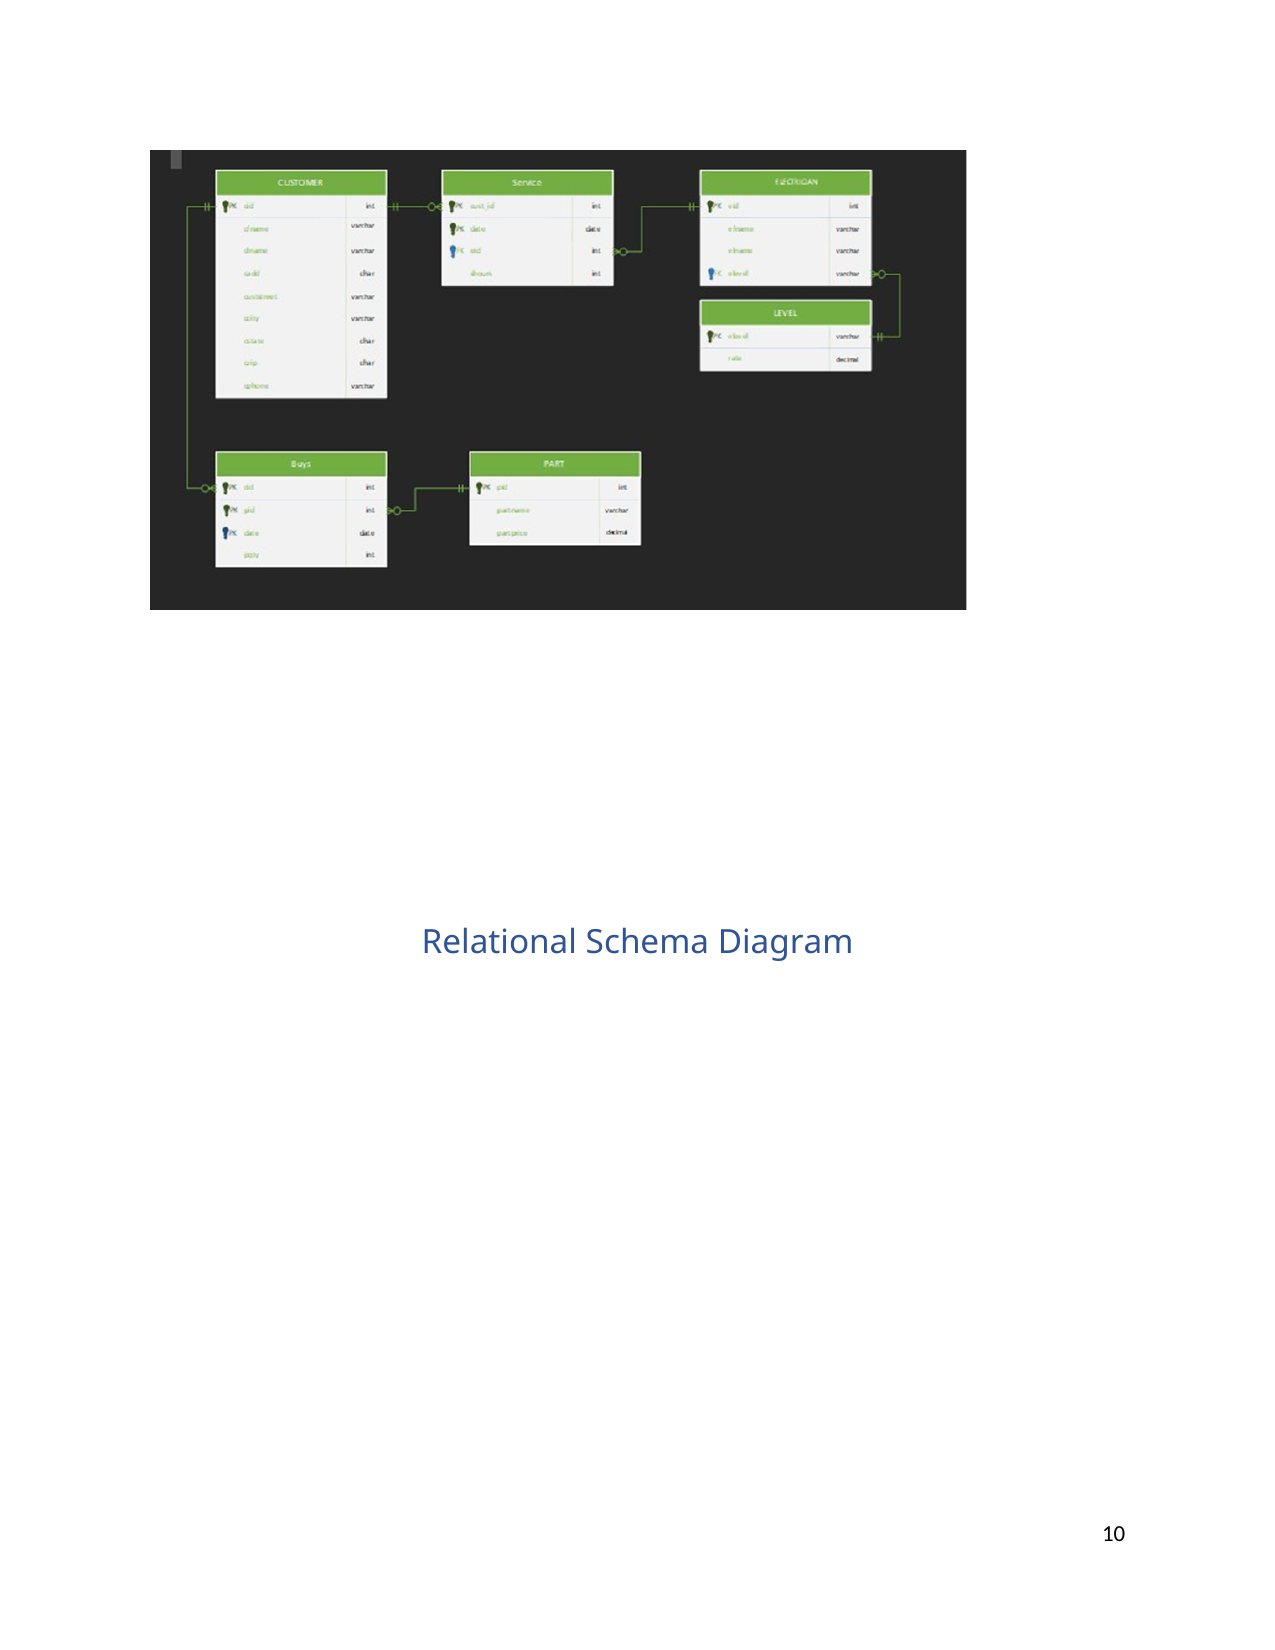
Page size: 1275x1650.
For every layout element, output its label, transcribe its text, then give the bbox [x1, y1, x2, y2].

picture [150, 150, 967, 610]
subtitle Relational Schema Diagram [150, 918, 1125, 963]
